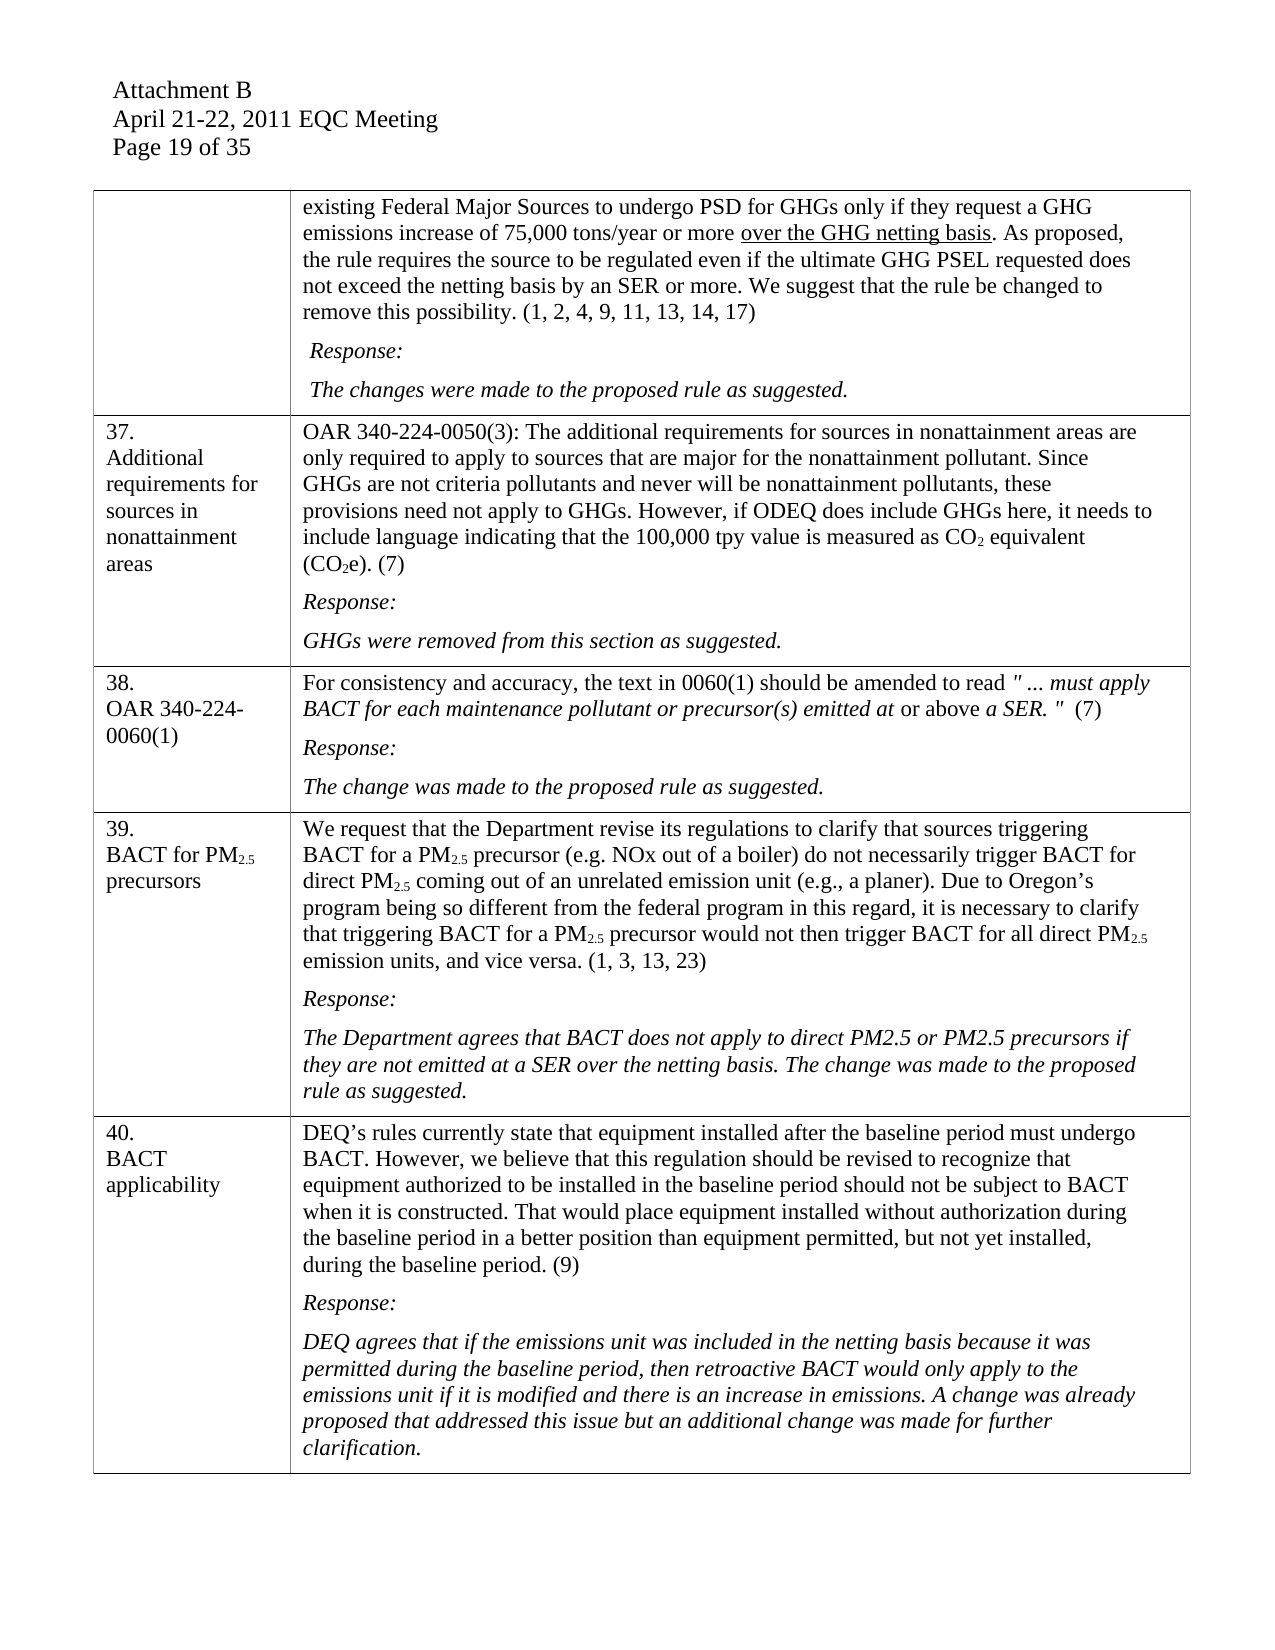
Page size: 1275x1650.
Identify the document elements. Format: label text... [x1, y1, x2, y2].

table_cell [94, 191, 290, 415]
table_cell OAR 340-224-0060(1) [94, 667, 290, 812]
table_cell DEQ’s rules currently state that equipment installed after the baseline period must undergo BACT. However, we believe that this regulation should be revised to recognize that equipment authorized to be installed in the baseline period should not be subject to BACT when it is constructed. That would place equipment installed without authorization during the baseline period in a better position than equipment permitted, but not yet installed, during the baseline period. (9) Response: DEQ agrees that if the emissions unit was included in the netting basis because it was permitted during the baseline period, then retroactive BACT would only apply to the emissions unit if it is modified and there is an increase in emissions. A change was already proposed that addressed this issue but an additional change was made for further clarification. [291, 1117, 1190, 1473]
table_cell For consistency and accuracy, the text in 0060(1) should be amended to read " ... must apply BACT for each maintenance pollutant or precursor(s) emitted at or above a SER. " (7) Response: The change was made to the proposed rule as suggested. [291, 667, 1190, 812]
table_cell We request that the Department revise its regulations to clarify that sources triggering BACT for a PM2.5 precursor (e.g. NOx out of a boiler) do not necessarily trigger BACT for direct PM2.5 coming out of an unrelated emission unit (e.g., a planer). Due to Oregon’s program being so different from the federal program in this regard, it is necessary to clarify that triggering BACT for a PM2.5 precursor would not then trigger BACT for all direct PM2.5 emission units, and vice versa. (1, 3, 13, 23) Response: The Department agrees that BACT does not apply to direct PM2.5 or PM2.5 precursors if they are not emitted at a SER over the netting basis. The change was made to the proposed rule as suggested. [291, 813, 1190, 1116]
table_cell BACT applicability [94, 1117, 290, 1473]
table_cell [291, 191, 1190, 415]
table_cell OAR 340-224-0050(3): The additional requirements for sources in nonattainment areas are only required to apply to sources that are major for the nonattainment pollutant. Since GHGs are not criteria pollutants and never will be nonattainment pollutants, these provisions need not apply to GHGs. However, if ODEQ does include GHGs here, it needs to include language indicating that the 100,000 tpy value is measured as CO2 equivalent (CO2e). (7) Response: GHGs were removed from this section as suggested. [291, 416, 1190, 666]
table_cell BACT for PM2.5 precursors [94, 813, 290, 1116]
table_cell Additional requirements for sources in nonattainment areas [94, 416, 290, 666]
